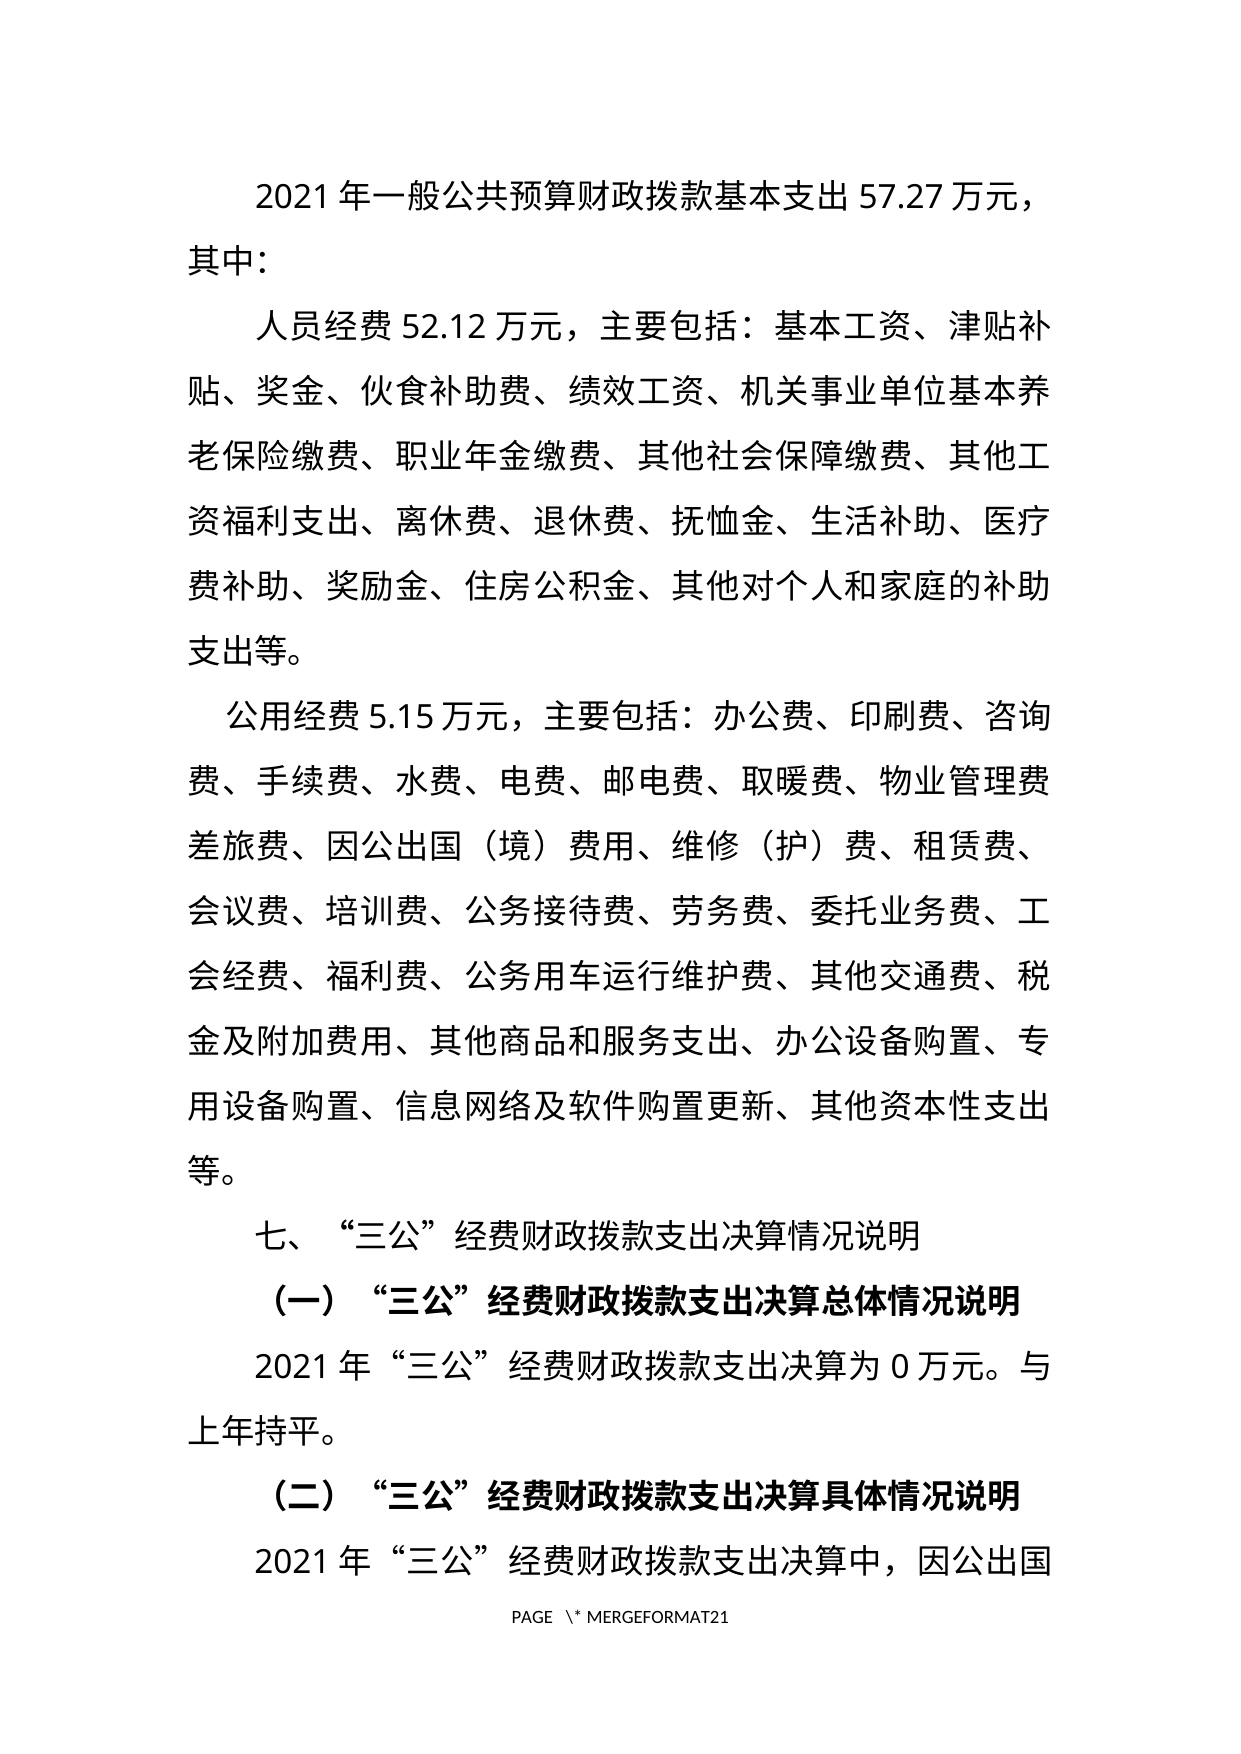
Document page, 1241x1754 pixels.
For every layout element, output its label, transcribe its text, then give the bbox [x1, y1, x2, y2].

text （二）“三公”经费财政拨款支出决算具体情况说明 [187, 1462, 1053, 1527]
text 人员经费52.12万元，主要包括：基本工资、津贴补贴、奖金、伙食补助费、绩效工资、机关事业单位基本养老保险缴费、职业年金缴费、其他社会保障缴费、其他工资福利支出、离休费、退休费、抚恤金、生活补助、医疗费补助、奖励金、住房公积金、其他对个人和家庭的补助支出等。 公用经费5.15万元，主要包括：办公费、印刷费、咨询费、手续费、水费、电费、邮电费、取暖费、物业管理费、差旅费、因公出国（境）费用、维修（护）费、租赁费、会议费、培训费、公务接待费、劳务费、委托业务费、工会经费、福利费、公务用车运行维护费、其他交通费、税金及附加费用、其他商品和服务支出、办公设备购置、专用设备购置、信息网络及软件购置更新、其他资本性支出等。 [187, 292, 1053, 1202]
text 七、“三公”经费财政拨款支出决算情况说明 [187, 1202, 1053, 1267]
text （一）“三公”经费财政拨款支出决算总体情况说明 [187, 1267, 1053, 1332]
text 2021年“三公”经费财政拨款支出决算为0万元。与上年持平。 [187, 1332, 1053, 1462]
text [187, 1527, 1053, 1592]
text 2021年一般公共预算财政拨款基本支出57.27万元，其中： [187, 162, 1053, 292]
